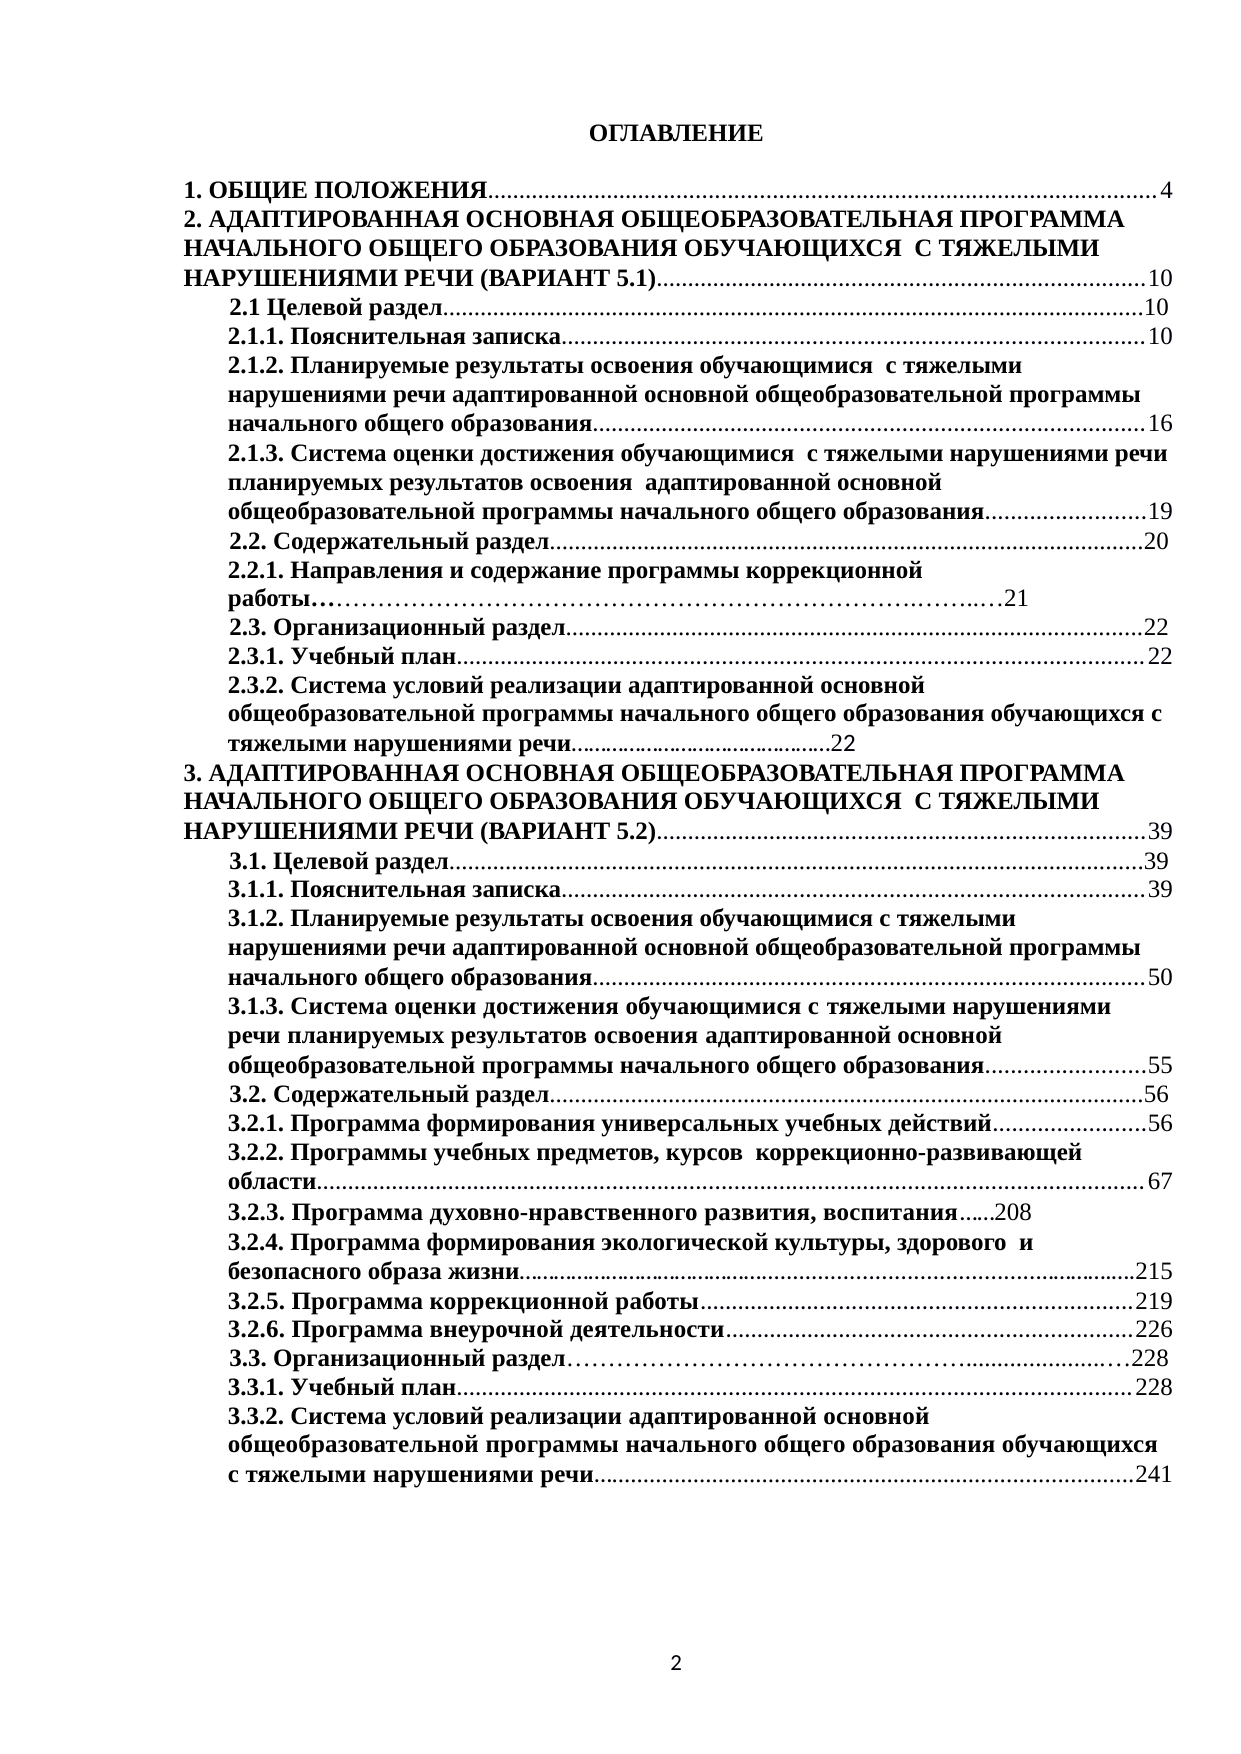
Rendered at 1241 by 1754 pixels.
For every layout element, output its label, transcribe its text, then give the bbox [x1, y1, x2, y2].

text 3.2. Содержательный раздел 56 [229, 1079, 1169, 1108]
text 3.3.2. Система условий реализации адаптированной основной общеобразовательной программы начального общего образования обучающихся с тяжелыми нарушениями речи… 241 [228, 1401, 1169, 1489]
text 3.2.5. Программа коррекционной работы 219 [228, 1286, 1169, 1314]
text 3.1.1. Пояснительная записка 39 [228, 874, 1169, 903]
text 2.1 Целевой раздел 10 [229, 292, 1169, 321]
text 2.1.3. Система оценки достижения обучающимися с тяжелыми нарушениями речи планируемых результатов освоения адаптированной основной общеобразовательной программы начального общего образования 19 [228, 438, 1169, 526]
text 2.3.2. Система условий реализации адаптированной основной общеобразовательной программы начального общего образования обучающихся с тяжелыми нарушениями речи………………………………………22 [228, 670, 1169, 758]
text 3.2.2. Программы учебных предметов, курсов коррекционно-развивающей области 67 [228, 1137, 1169, 1196]
text 2.3. Организационный раздел 22 [229, 612, 1169, 641]
text 3.3. Организационный раздел…………………………………………. …228 [229, 1343, 1169, 1372]
text ОГЛАВЛЕНИЕ [183, 118, 1169, 147]
text 3.2.6. Программа внеурочной деятельности 226 [228, 1314, 1169, 1343]
text 3.3.1. Учебный план 228 [228, 1372, 1169, 1401]
text 3.1.3. Система оценки достижения обучающимися с тяжелыми нарушениями речи планируемых результатов освоения адаптированной основной общеобразовательной программы начального общего образования 55 [228, 991, 1169, 1079]
text 2.1.2. Планируемые результаты освоения обучающимися с тяжелыми нарушениями речи адаптированной основной общеобразовательной программы начального общего образования 16 [228, 350, 1169, 438]
text 3.1. Целевой раздел 39 [229, 846, 1169, 874]
text 2.3.1. Учебный план 22 [228, 641, 1169, 670]
text 1. ОБЩИЕ ПОЛОЖЕНИЯ 4 [183, 176, 1169, 204]
text 2. адаптированная основная Общеобразовательная программа начального общего образования обучающихся С тяжелыми нарушениями речи (вариант 5.1) 10 [183, 204, 1169, 292]
text 3.2.1. Программа формирования универсальных учебных действий 56 [228, 1108, 1169, 1137]
text 2.2.1. Направления и содержание программы коррекционной работы……………………………………………………………….……..…21 [228, 555, 1169, 612]
text 2.1.1. Пояснительная записка 10 [228, 321, 1169, 350]
text 3. адаптированная основная общеобразовательная программа начального общего образования обучающихся С тяжелыми нарушениями речи (вариант 5.2) 39 [183, 758, 1169, 846]
text 2.2. Содержательный раздел 20 [229, 526, 1169, 555]
text 3.1.2. Планируемые результаты освоения обучающимися с тяжелыми нарушениями речи адаптированной основной общеобразовательной программы начального общего образования 50 [228, 903, 1169, 991]
text 3.2.3. Программа духовно-нравственного развития, воспитания……208 [228, 1196, 1169, 1227]
text 3.2.4. Программа формирования экологической культуры, здорового и безопасного образа жизни…………………………………… ………….….215 [228, 1227, 1169, 1286]
